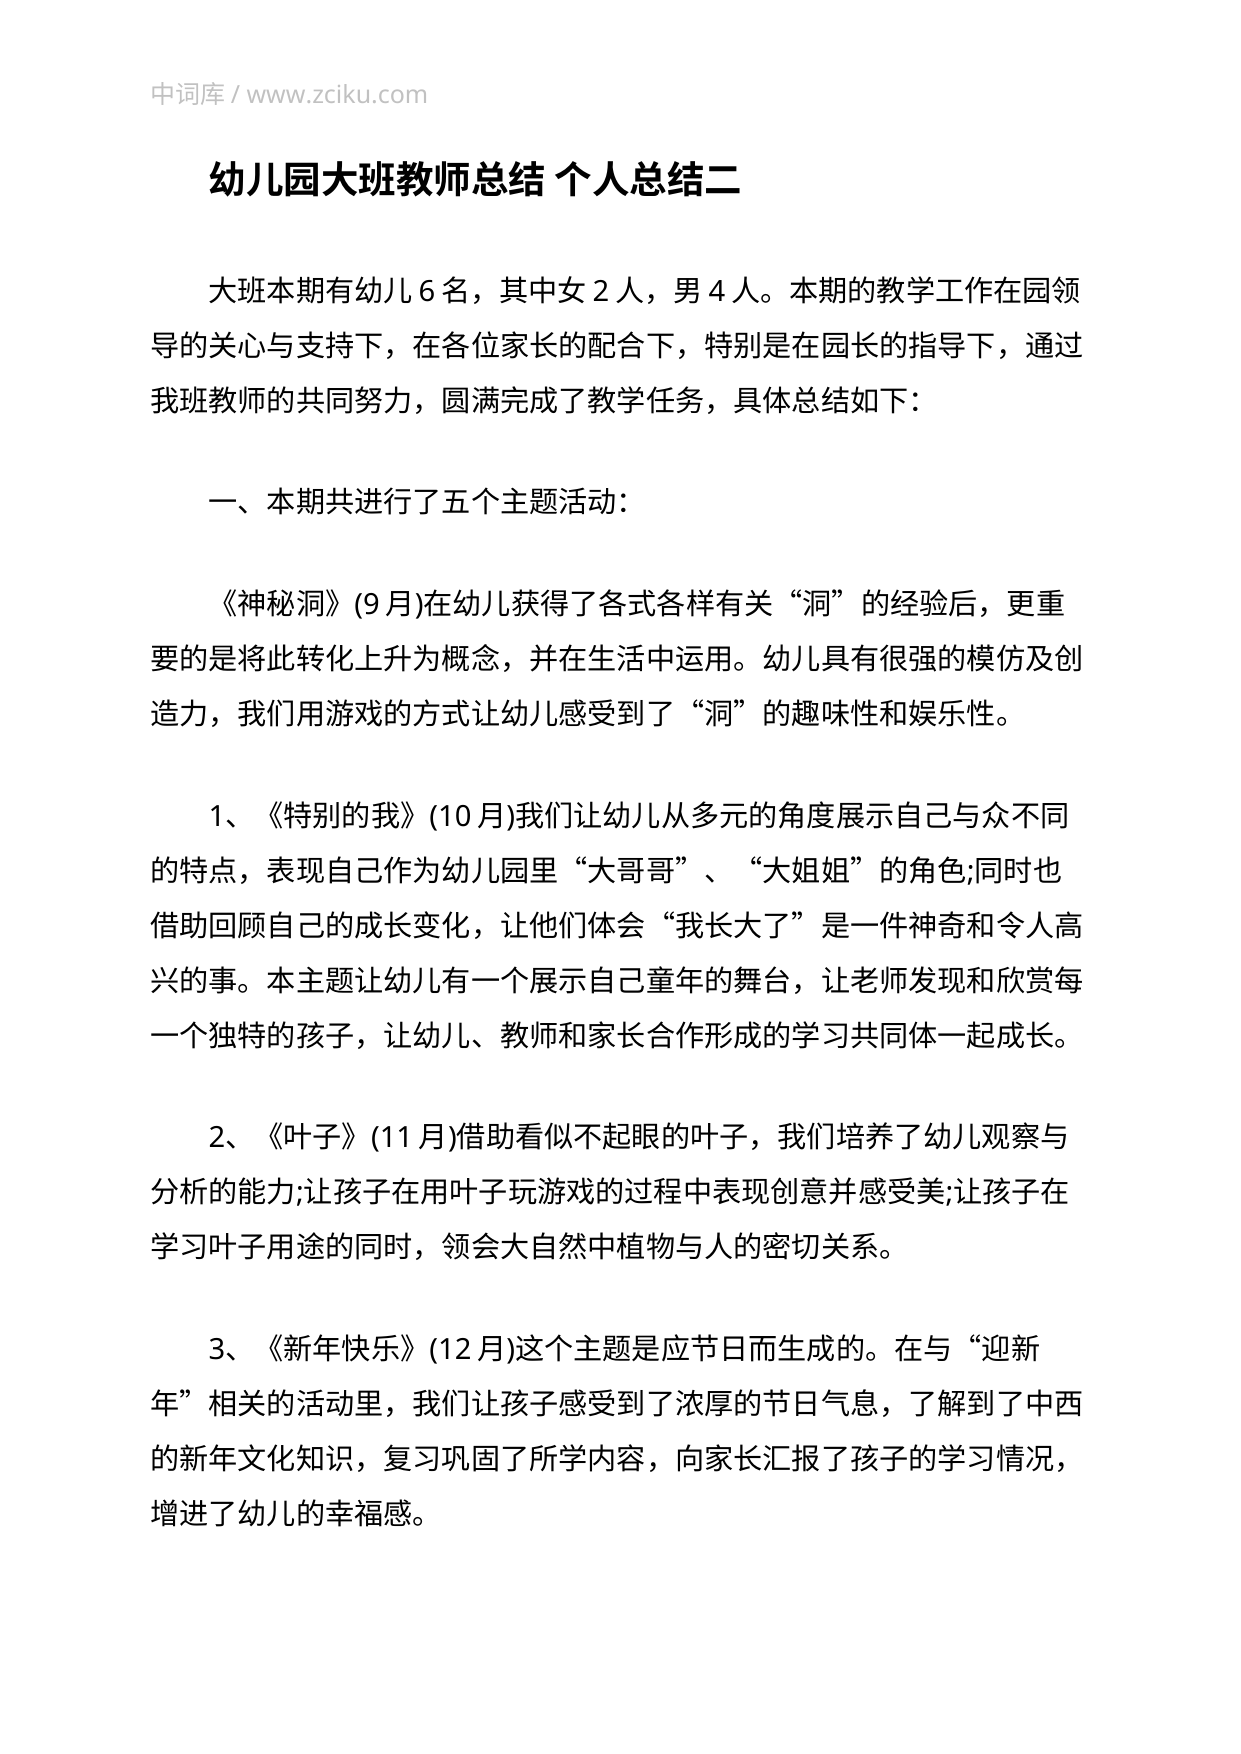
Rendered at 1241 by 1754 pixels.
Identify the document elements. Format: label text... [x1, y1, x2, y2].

text 1、《特别的我》(10月)我们让幼儿从多元的角度展示自己与众不同的特点，表现自己作为幼儿园里“大哥哥”、“大姐姐”的角色;同时也借助回顾自己的成长变化，让他们体会“我长大了”是一件神奇和令人高兴的事。本主题让幼儿有一个展示自己童年的舞台，让老师发现和欣赏每一个独特的孩子，让幼儿、教师和家长合作形成的学习共同体一起成长。 [150, 792, 1090, 1054]
text 2、《叶子》(11月)借助看似不起眼的叶子，我们培养了幼儿观察与分析的能力;让孩子在用叶子玩游戏的过程中表现创意并感受美;让孩子在学习叶子用途的同时，领会大自然中植物与人的密切关系。 [150, 1114, 1090, 1266]
text 3、《新年快乐》(12月)这个主题是应节日而生成的。在与“迎新年”相关的活动里，我们让孩子感受到了浓厚的节日气息，了解到了中西的新年文化知识，复习巩固了所学内容，向家长汇报了孩子的学习情况，增进了幼儿的幸福感。 [150, 1326, 1090, 1533]
text 《神秘洞》(9月)在幼儿获得了各式各样有关“洞”的经验后，更重要的是将此转化上升为概念，并在生活中运用。幼儿具有很强的模仿及创造力，我们用游戏的方式让幼儿感受到了“洞”的趣味性和娱乐性。 [150, 581, 1090, 733]
text 大班本期有幼儿6名，其中女2人，男4人。本期的教学工作在园领导的关心与支持下，在各位家长的配合下，特别是在园长的指导下，通过我班教师的共同努力，圆满完成了教学任务，具体总结如下： [150, 267, 1090, 419]
text 一、本期共进行了五个主题活动： [150, 479, 1090, 521]
text 幼儿园大班教师总结 个人总结二 [150, 150, 1090, 204]
